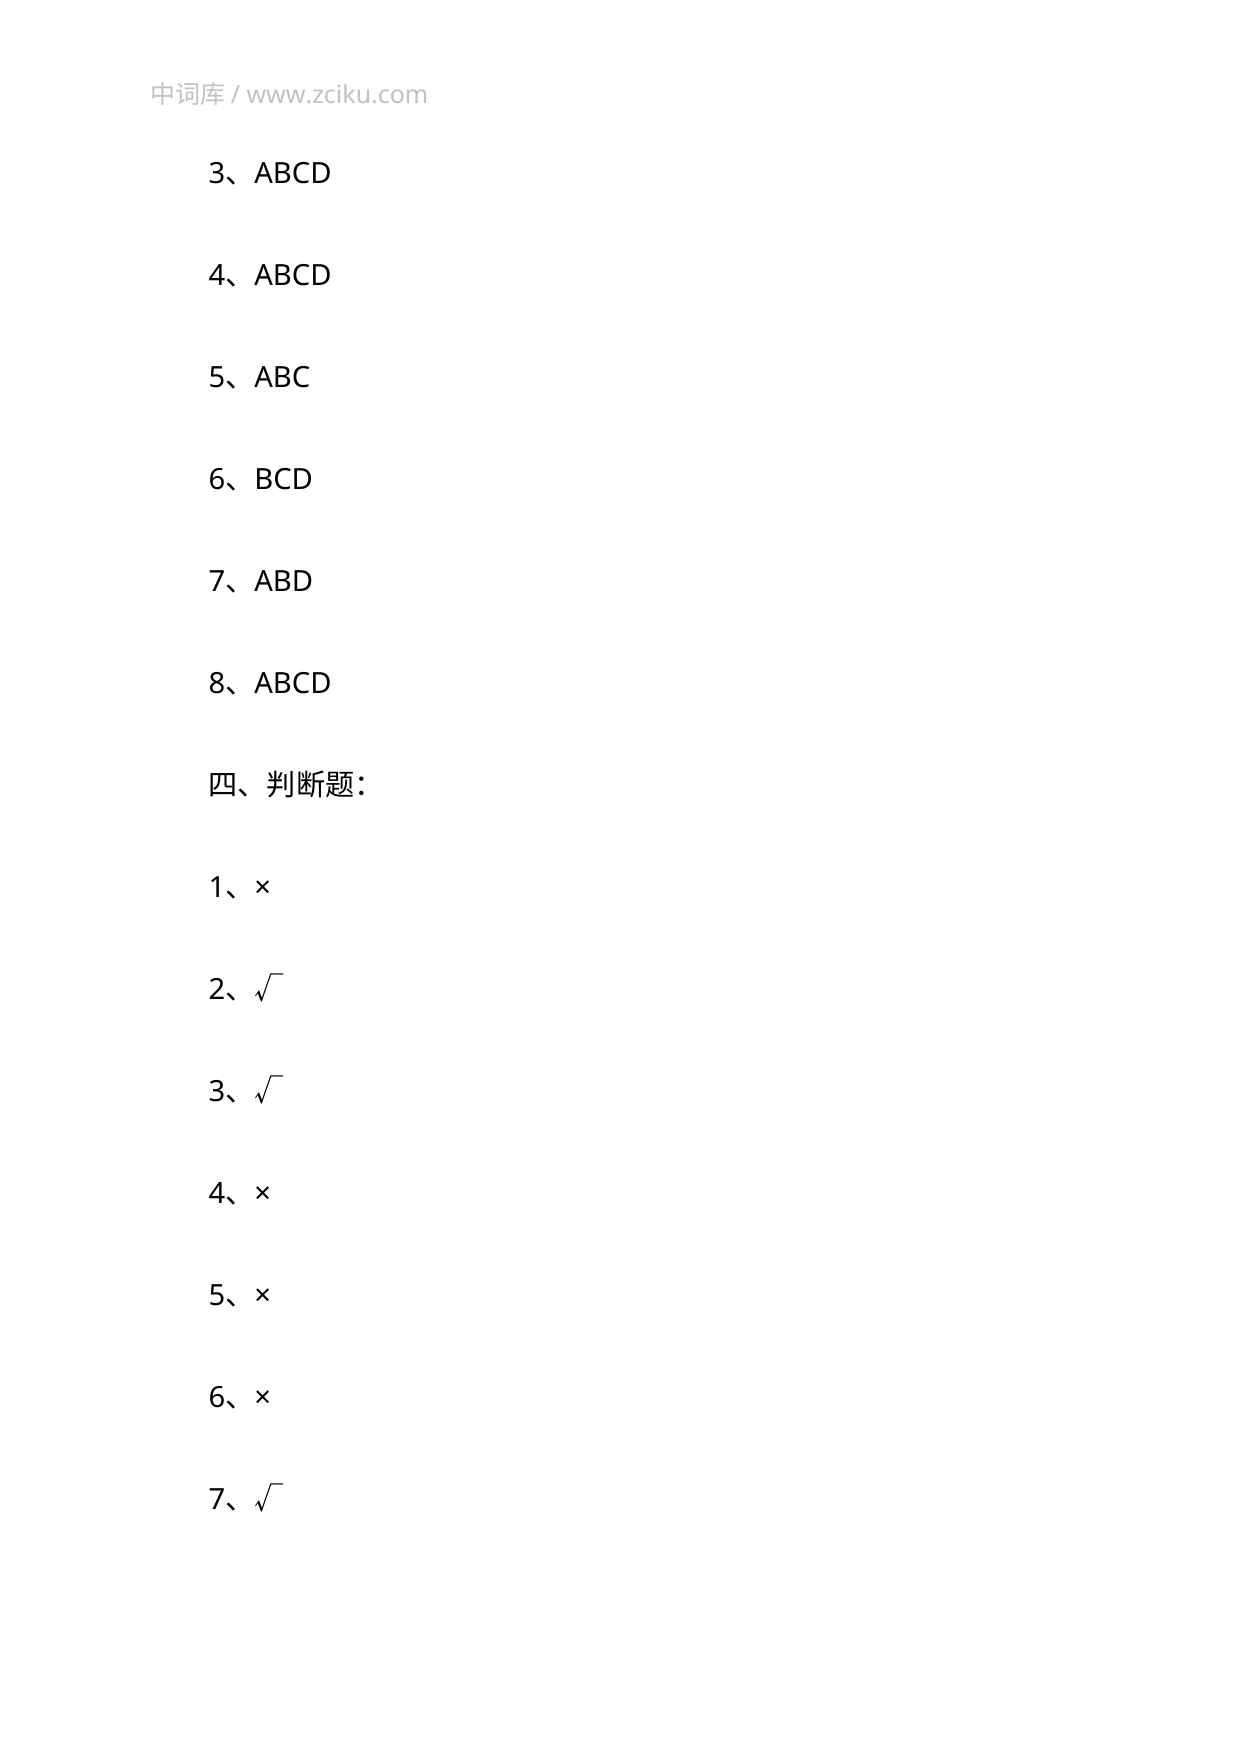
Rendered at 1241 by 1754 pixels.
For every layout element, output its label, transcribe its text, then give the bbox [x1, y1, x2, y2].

text 3、√ [150, 1068, 1090, 1110]
text 5、ABC [150, 354, 1090, 396]
text 4、× [150, 1169, 1090, 1212]
text 3、ABCD [150, 150, 1090, 192]
text 1、× [150, 864, 1090, 906]
text 6、× [150, 1373, 1090, 1416]
text 5、× [150, 1272, 1090, 1314]
text 2、√ [150, 966, 1090, 1008]
text 四、判断题： [150, 762, 1090, 804]
text 4、ABCD [150, 252, 1090, 294]
text 7、ABD [150, 558, 1090, 600]
text 8、ABCD [150, 660, 1090, 702]
text 7、√ [150, 1476, 1090, 1518]
text 6、BCD [150, 456, 1090, 498]
